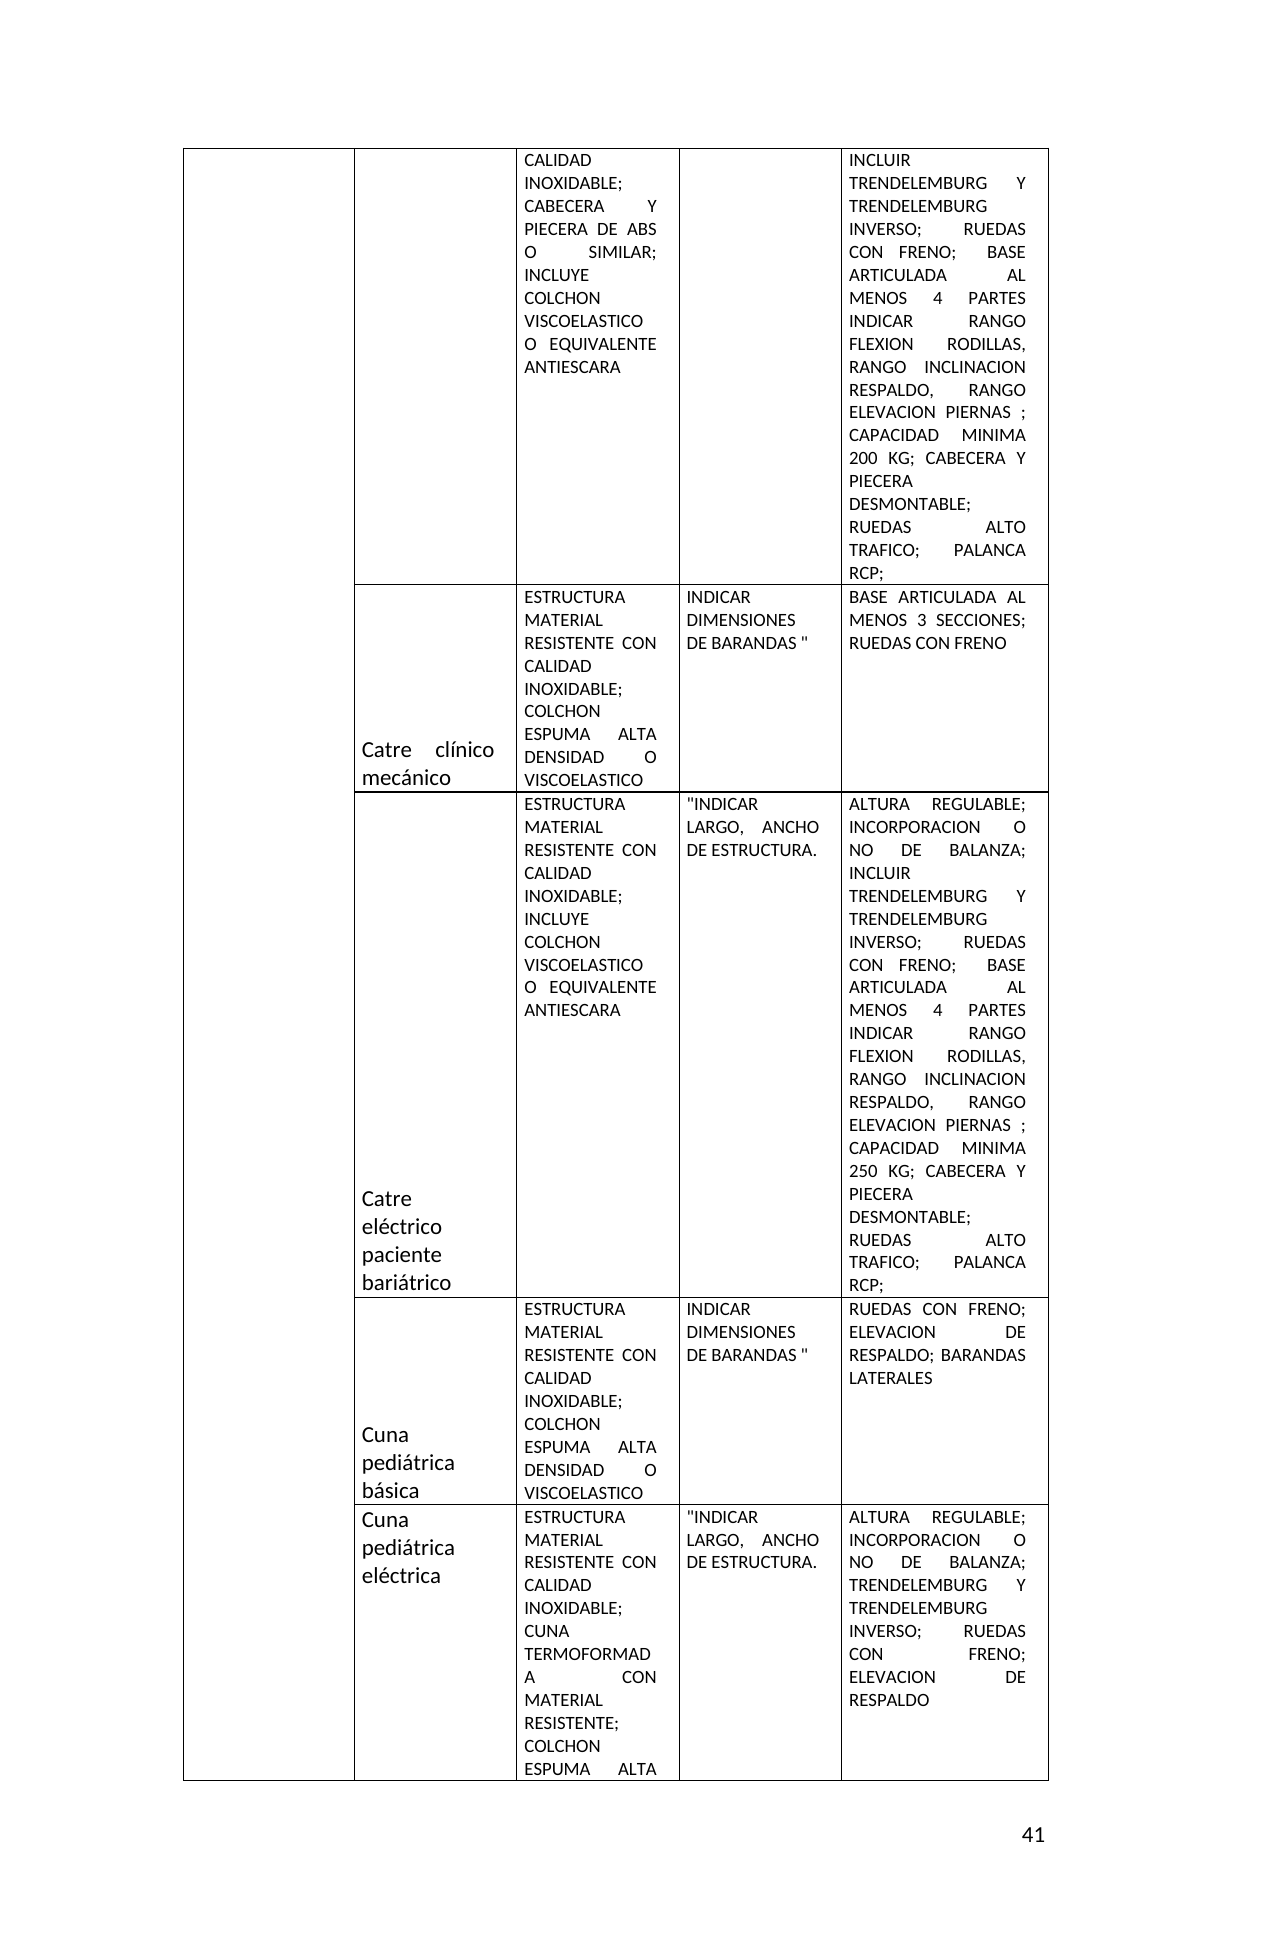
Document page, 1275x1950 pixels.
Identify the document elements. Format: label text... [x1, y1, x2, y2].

table_cell RUEDAS CON FRENO; ELEVACION DE RESPALDO; BARANDAS LATERALES [842, 1298, 1048, 1504]
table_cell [517, 1505, 679, 1780]
table_cell Cuna pediátrica básica [355, 1298, 516, 1504]
table_cell "INDICAR LARGO, ANCHO DE ESTRUCTURA. [680, 793, 841, 1297]
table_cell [355, 149, 516, 584]
table_cell ALTURA REGULABLE; INCORPORACION O NO DE BALANZA; INCLUIR TRENDELEMBURG Y TRENDELEMBURG INVERSO; RUEDAS CON FRENO; BASE ARTICULADA AL MENOS 4 PARTES INDICAR RANGO FLEXION RODILLAS, RANGO INCLINACION RESPALDO, RANGO ELEVACION PIERNAS ; CAPACIDAD MINIMA 250 KG; CABECERA Y PIECERA DESMONTABLE; RUEDAS ALTO TRAFICO; PALANCA RCP; [842, 793, 1048, 1297]
table_cell INDICAR DIMENSIONES DE BARANDAS " [680, 585, 841, 791]
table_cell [517, 149, 679, 584]
table_cell Catre eléctrico paciente bariátrico [355, 793, 516, 1297]
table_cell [680, 1505, 841, 1780]
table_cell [355, 1505, 516, 1780]
table_cell Catre clínico mecánico [355, 585, 516, 791]
table_cell ESTRUCTURA MATERIAL RESISTENTE CON CALIDAD INOXIDABLE; COLCHON ESPUMA ALTA DENSIDAD O VISCOELASTICO [517, 1298, 679, 1504]
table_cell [842, 149, 1048, 584]
table_cell BASE ARTICULADA AL MENOS 3 SECCIONES; RUEDAS CON FRENO [842, 585, 1048, 791]
table_cell ESTRUCTURA MATERIAL RESISTENTE CON CALIDAD INOXIDABLE; COLCHON ESPUMA ALTA DENSIDAD O VISCOELASTICO [517, 585, 679, 791]
table_cell ESTRUCTURA MATERIAL RESISTENTE CON CALIDAD INOXIDABLE; INCLUYE COLCHON VISCOELASTICO O EQUIVALENTE ANTIESCARA [517, 793, 679, 1297]
table_cell INDICAR DIMENSIONES DE BARANDAS " [680, 1298, 841, 1504]
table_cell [680, 149, 841, 584]
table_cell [842, 1505, 1048, 1780]
